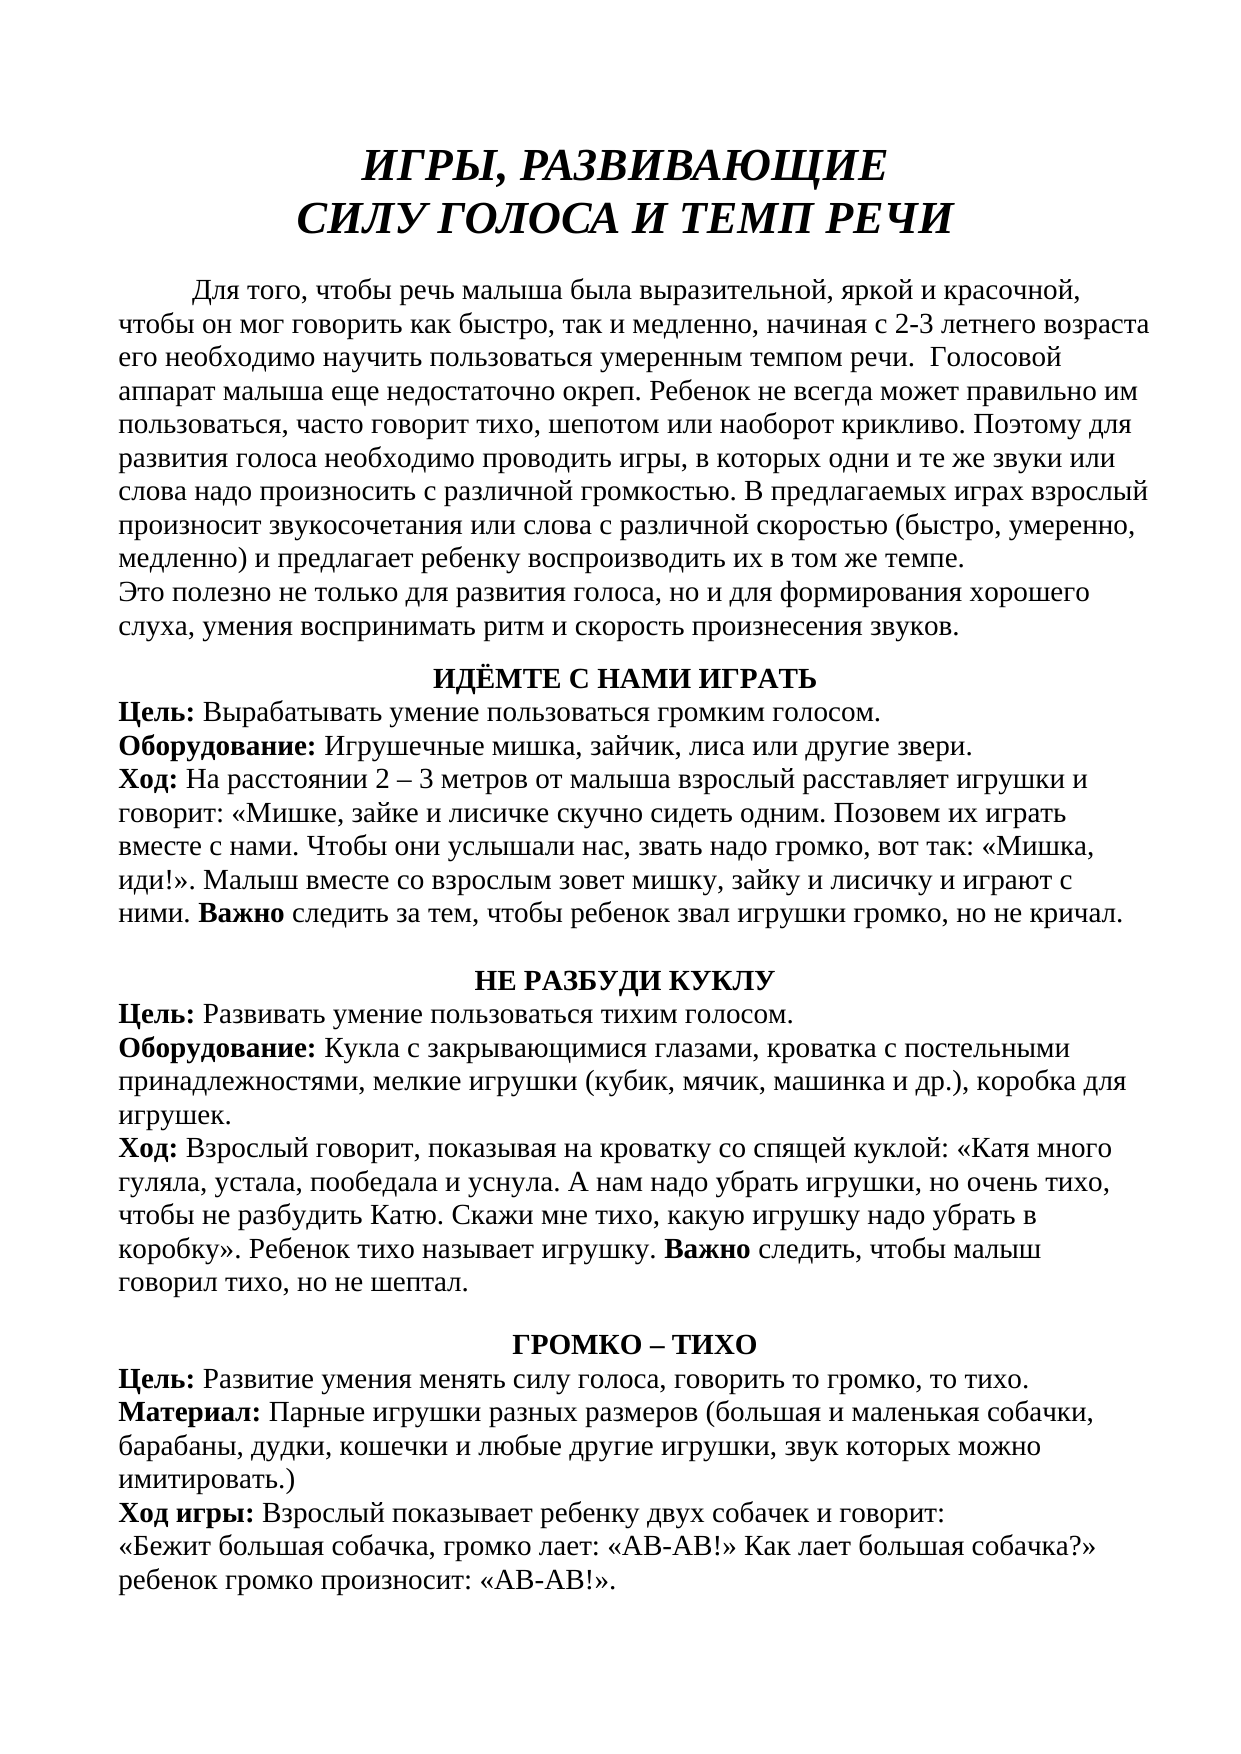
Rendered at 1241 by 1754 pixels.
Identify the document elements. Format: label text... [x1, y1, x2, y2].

text ИГРЫ, РАЗВИВАЮЩИЕ [118, 138, 1132, 190]
text ГРОМКО – ТИХО [118, 1327, 1152, 1361]
text Оборудование: Кукла с закрывающимися глазами, кроватка с постельными принадлежностями, мелкие игрушки (кубик, мячик, машинка и др.), коробка для игрушек. [118, 1030, 1132, 1130]
text Это полезно не только для развития голоса, но и для формирования хорошего слуха, умения воспринимать ритм и скорость произнесения звуков. [118, 574, 1152, 641]
text Ход игры: Взрослый показывает ребенку двух собачек и говорит: [118, 1495, 1152, 1528]
text Цель: Развивать умение пользоваться тихим голосом. [118, 996, 1132, 1030]
text Ход: На расстоянии 2 – 3 метров от малыша взрослый расставляет игрушки и говорит: «Мишке, зайке и лисичке скучно сидеть одним. Позовем их играть вместе с нами. Чтобы они услышали нас, звать надо громко, вот так: «Мишка, иди!». Малыш вместе со взрослым зовет мишку, зайку и лисичку и играют с ними. Важно следить за тем, чтобы ребенок звал игрушки громко, но не кричал. [118, 761, 1132, 929]
text Оборудование: Игрушечные мишка, зайчик, лиса или другие звери. [118, 728, 1132, 761]
text Цель: Развитие умения менять силу голоса, говорить то громко, то тихо. [118, 1361, 1152, 1394]
text Для того, чтобы речь малыша была выразительной, яркой и красочной, чтобы он мог говорить как быстро, так и медленно, начиная с 2-3 летнего возраста его необходимо научить пользоваться умеренным темпом речи. Голосовой аппарат малыша еще недостаточно окреп. Ребенок не всегда может правильно им пользоваться, часто говорит тихо, шепотом или наоборот крикливо. Поэтому для развития голоса необходимо проводить игры, в которых одни и те же звуки или слова надо произносить с различной громкостью. В предлагаемых играх взрослый произносит звукосочетания или слова с различной скоростью (быстро, умеренно, медленно) и предлагает ребенку воспроизводить их в том же темпе. [118, 272, 1152, 574]
text НЕ РАЗБУДИ КУКЛУ [118, 963, 1132, 996]
text Материал: Парные игрушки разных размеров (большая и маленькая собачки, барабаны, дудки, кошечки и любые другие игрушки, звук которых можно имитировать.) [118, 1394, 1152, 1495]
text «Бежит большая собачка, громко лает: «АВ-АВ!» Как лает большая собачка?» ребенок громко произносит: «АВ-АВ!». [118, 1528, 1152, 1596]
text Ход: Взрослый говорит, показывая на кроватку со спящей куклой: «Катя много гуляла, устала, пообедала и уснула. А нам надо убрать игрушки, но очень тихо, чтобы не разбудить Катю. Скажи мне тихо, какую игрушку надо убрать в коробку». Ребенок тихо называет игрушку. Важно следить, чтобы малыш говорил тихо, но не шептал. [118, 1130, 1132, 1298]
text СИЛУ ГОЛОСА И ТЕМП РЕЧИ [118, 190, 1132, 243]
text Цель: Вырабатывать умение пользоваться громким голосом. [118, 694, 1132, 728]
text ИДЁМТЕ С НАМИ ИГРАТЬ [118, 661, 1132, 694]
